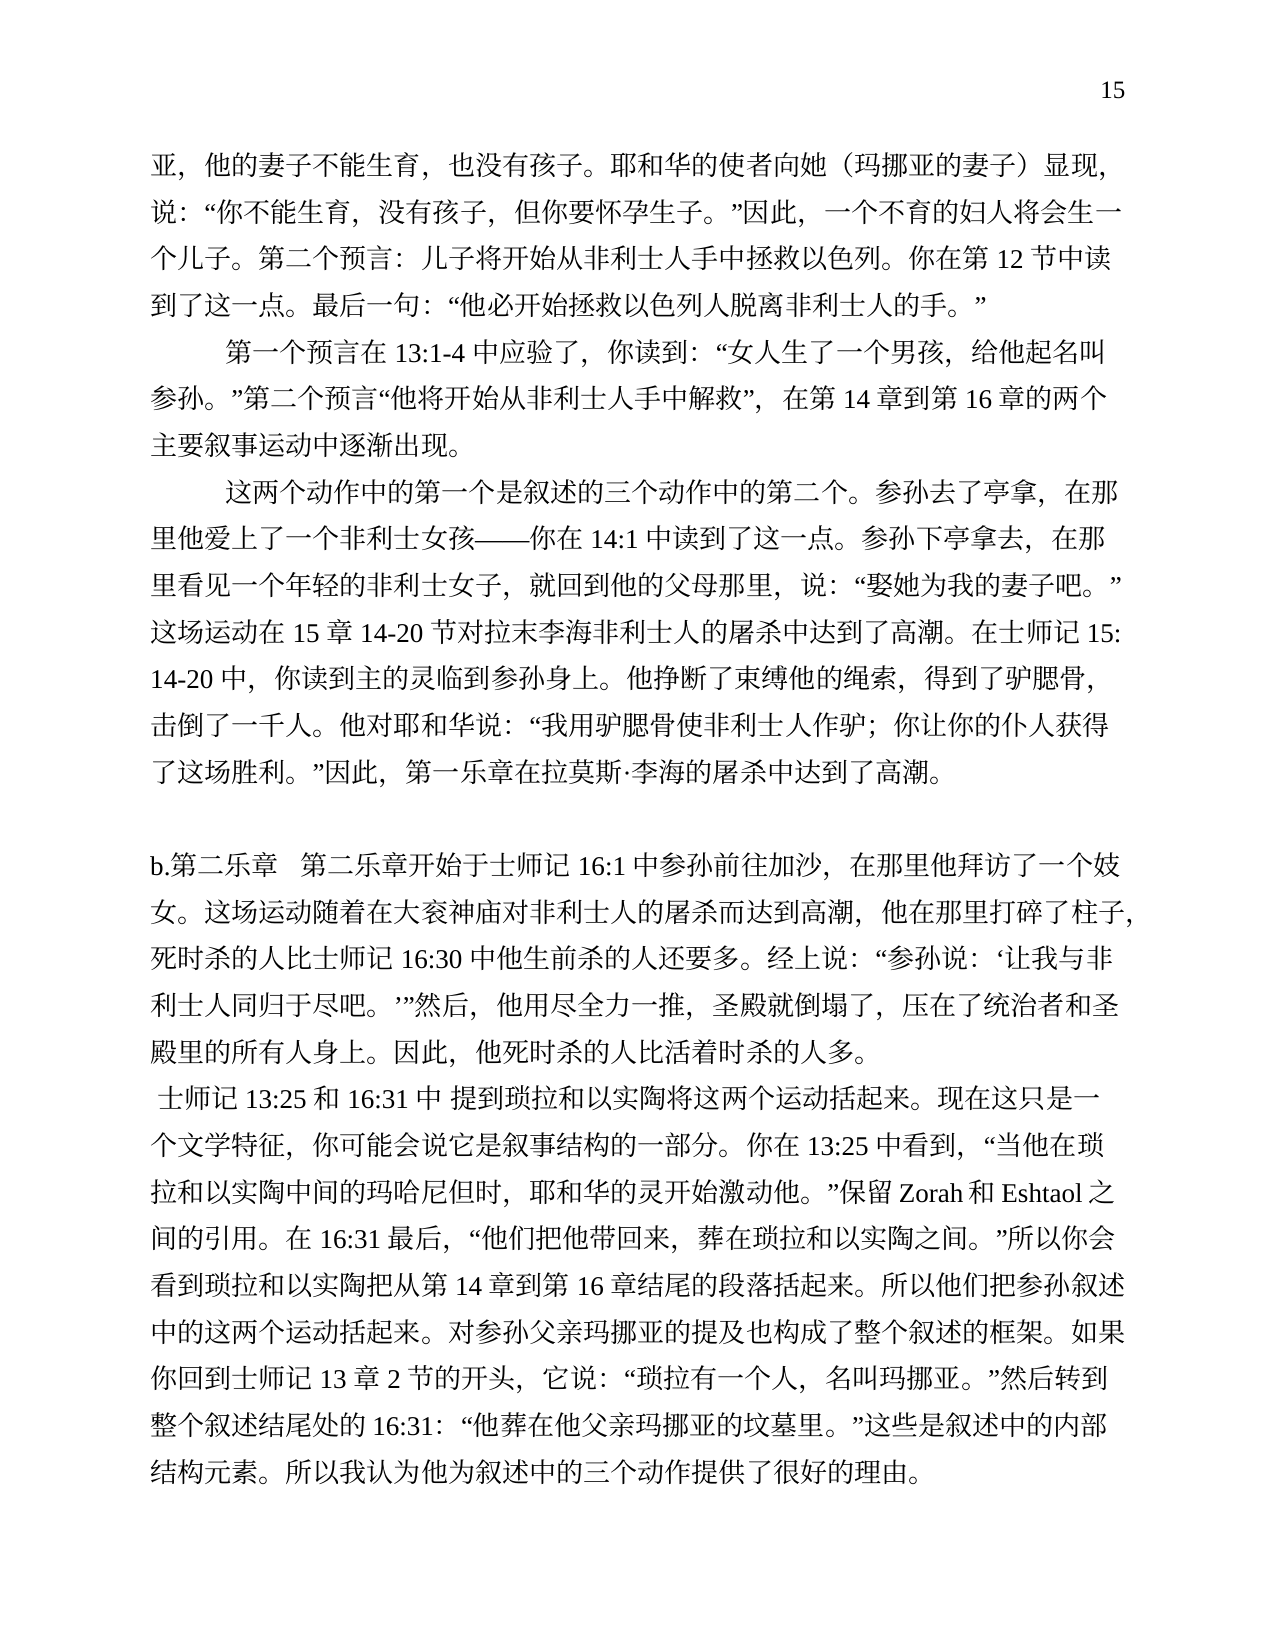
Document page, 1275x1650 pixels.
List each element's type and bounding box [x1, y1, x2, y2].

text [150, 150, 1125, 1488]
